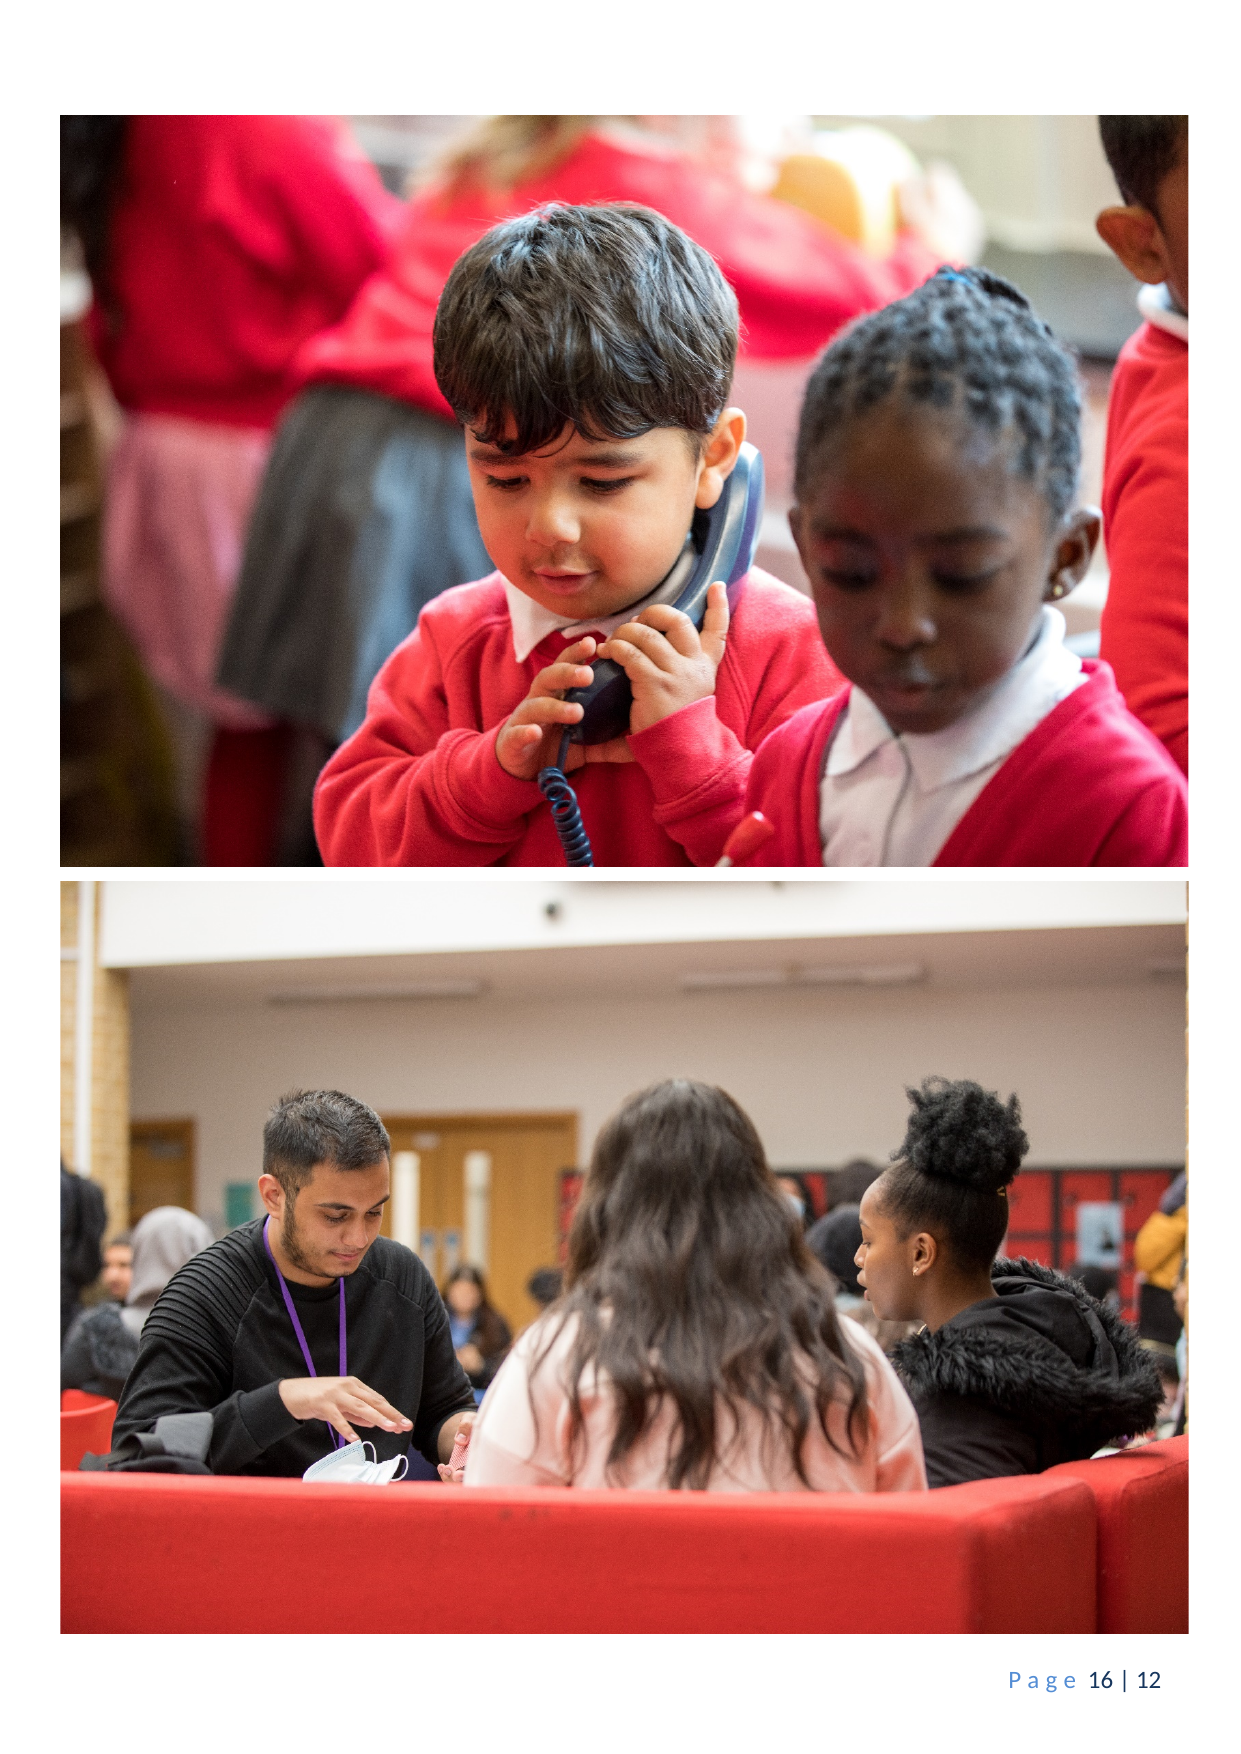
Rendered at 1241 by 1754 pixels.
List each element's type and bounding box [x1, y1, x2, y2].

picture [60, 881, 1189, 1634]
picture [60, 115, 1189, 867]
